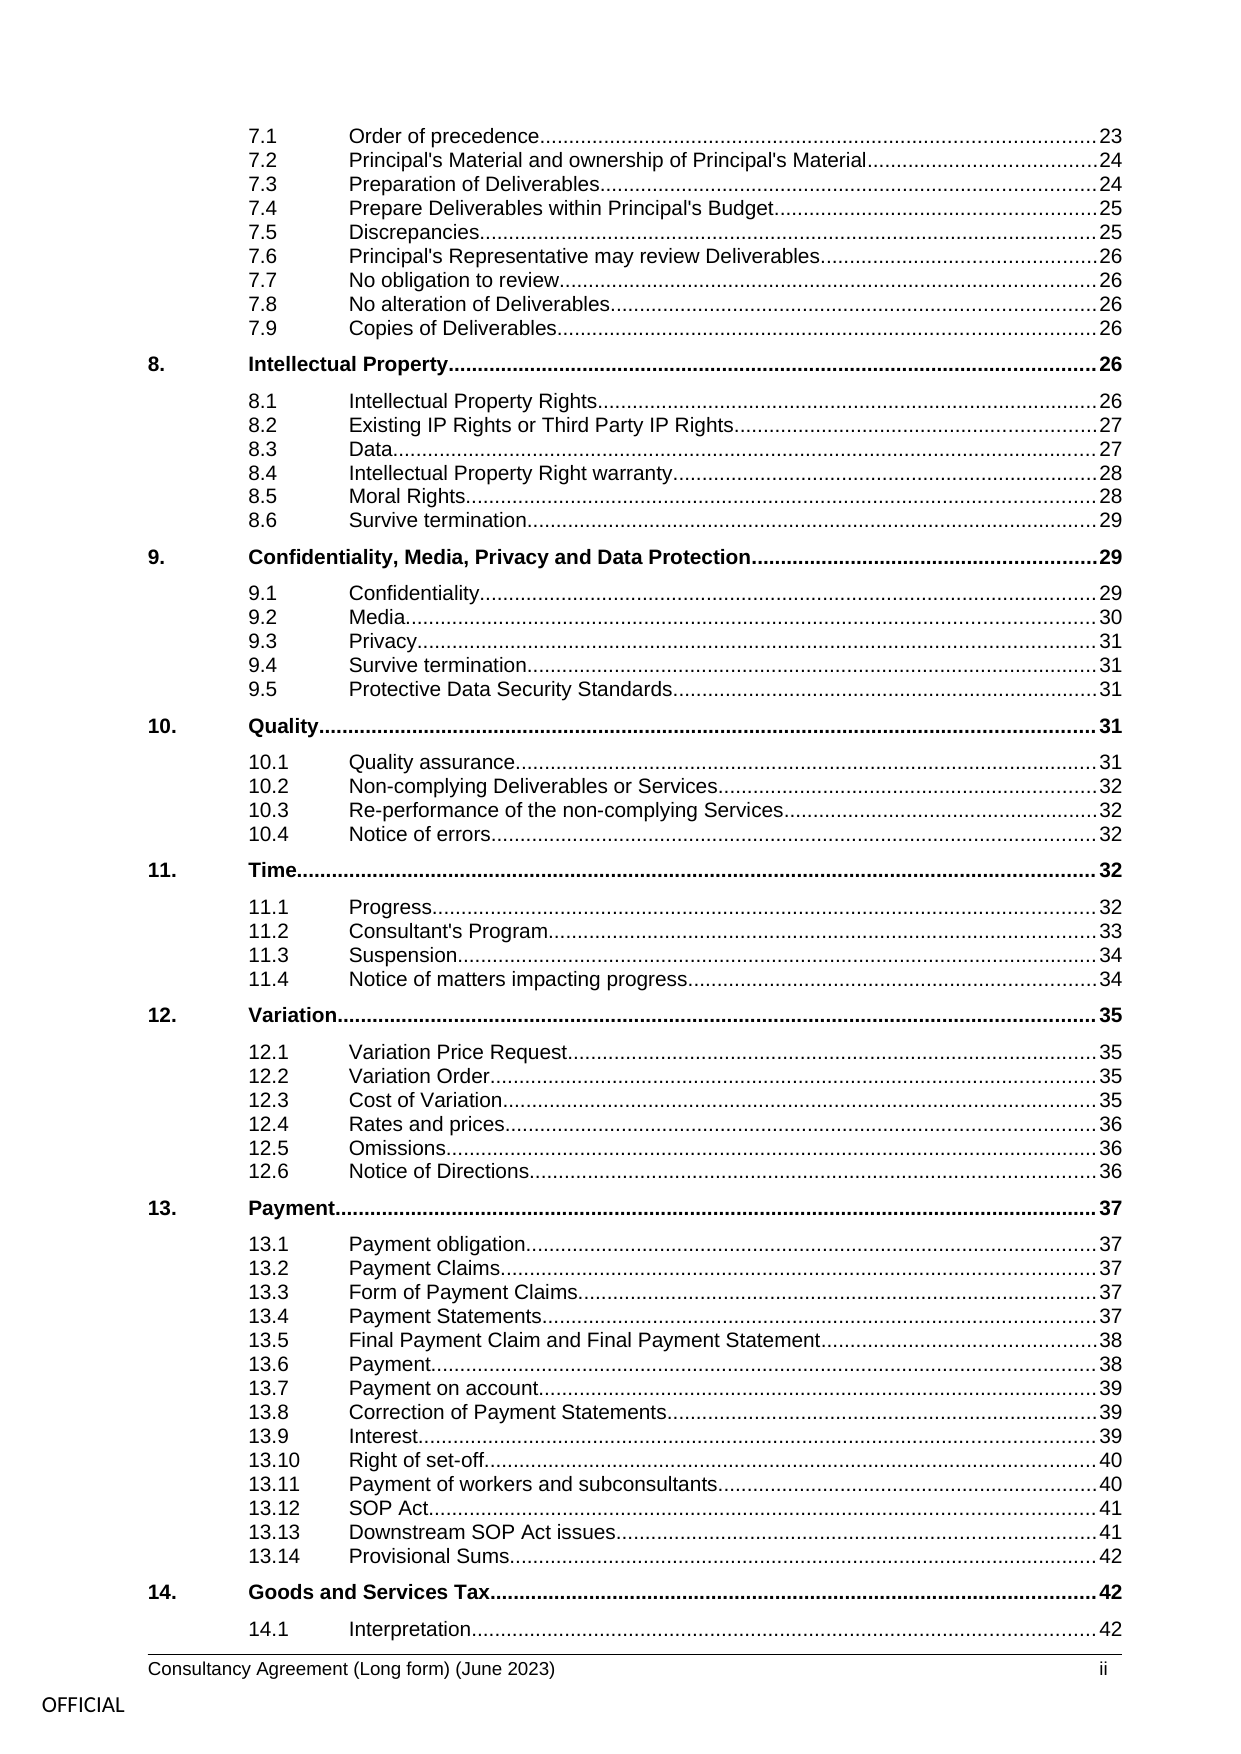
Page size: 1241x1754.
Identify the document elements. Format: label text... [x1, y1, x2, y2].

text 7.2 Principal's Material and ownership of Principal's Material 24 [248, 148, 1004, 172]
text 12.2 Variation Order 35 [248, 1063, 1004, 1087]
text 10.2 Non-complying Deliverables or Services 32 [248, 774, 1004, 798]
text 13.14 Provisional Sums 42 [248, 1544, 1004, 1568]
text 13.11 Payment of workers and subconsultants 40 [248, 1472, 1004, 1496]
text 7.1 Order of precedence 23 [248, 124, 1004, 148]
text 8.2 Existing IP Rights or Third Party IP Rights 27 [248, 412, 1004, 436]
text 7.4 Prepare Deliverables within Principal's Budget 25 [248, 196, 1004, 220]
text 11.2 Consultant's Program 33 [248, 919, 1004, 943]
text 8. Intellectual Property 26 [148, 352, 1004, 376]
text 13.5 Final Payment Claim and Final Payment Statement 38 [248, 1328, 1004, 1352]
text 9.4 Survive termination 31 [248, 653, 1004, 677]
text 12. Variation 35 [148, 1003, 1004, 1027]
text 9.3 Privacy 31 [248, 629, 1004, 653]
text 8.1 Intellectual Property Rights 26 [248, 388, 1004, 412]
text 8.6 Survive termination 29 [248, 508, 1004, 532]
text 13.4 Payment Statements 37 [248, 1304, 1004, 1328]
text 7.9 Copies of Deliverables 26 [248, 316, 1004, 339]
text 14.1 Interpretation 42 [248, 1617, 1004, 1641]
text 13. Payment 37 [148, 1196, 1004, 1220]
text 13.3 Form of Payment Claims 37 [248, 1280, 1004, 1304]
text 7.6 Principal's Representative may review Deliverables 26 [248, 244, 1004, 268]
text 13.13 Downstream SOP Act issues 41 [248, 1520, 1004, 1544]
text 7.8 No alteration of Deliverables 26 [248, 292, 1004, 316]
text 11.1 Progress 32 [248, 895, 1004, 919]
text 9. Confidentiality, Media, Privacy and Data Protection 29 [148, 545, 1004, 569]
text 8.5 Moral Rights 28 [248, 484, 1004, 508]
text 11. Time 32 [148, 858, 1004, 882]
text 11.3 Suspension 34 [248, 943, 1004, 967]
text 12.4 Rates and prices 36 [248, 1111, 1004, 1135]
text 7.7 No obligation to review 26 [248, 268, 1004, 292]
text 13.7 Payment on account 39 [248, 1376, 1004, 1400]
text 8.4 Intellectual Property Right warranty 28 [248, 460, 1004, 484]
text 9.1 Confidentiality 29 [248, 581, 1004, 605]
text 14. Goods and Services Tax 42 [148, 1580, 1004, 1604]
text 7.3 Preparation of Deliverables 24 [248, 172, 1004, 196]
text 8.3 Data 27 [248, 436, 1004, 460]
text 9.2 Media 30 [248, 605, 1004, 629]
text 12.1 Variation Price Request 35 [248, 1039, 1004, 1063]
text 13.9 Interest 39 [248, 1424, 1004, 1448]
text 13.6 Payment 38 [248, 1352, 1004, 1376]
text 12.3 Cost of Variation 35 [248, 1087, 1004, 1111]
text 11.4 Notice of matters impacting progress 34 [248, 967, 1004, 991]
text 12.5 Omissions 36 [248, 1135, 1004, 1159]
text 13.1 Payment obligation 37 [248, 1232, 1004, 1256]
text 13.2 Payment Claims 37 [248, 1256, 1004, 1280]
text 10. Quality 31 [148, 713, 1004, 737]
text 13.12 SOP Act 41 [248, 1496, 1004, 1520]
text 12.6 Notice of Directions 36 [248, 1159, 1004, 1183]
text 13.10 Right of set-off 40 [248, 1448, 1004, 1472]
text 13.8 Correction of Payment Statements 39 [248, 1400, 1004, 1424]
text 10.1 Quality assurance 31 [248, 750, 1004, 774]
text 9.5 Protective Data Security Standards 31 [248, 677, 1004, 701]
text 10.4 Notice of errors 32 [248, 822, 1004, 846]
text 10.3 Re-performance of the non-complying Services 32 [248, 798, 1004, 822]
text 7.5 Discrepancies 25 [248, 220, 1004, 244]
